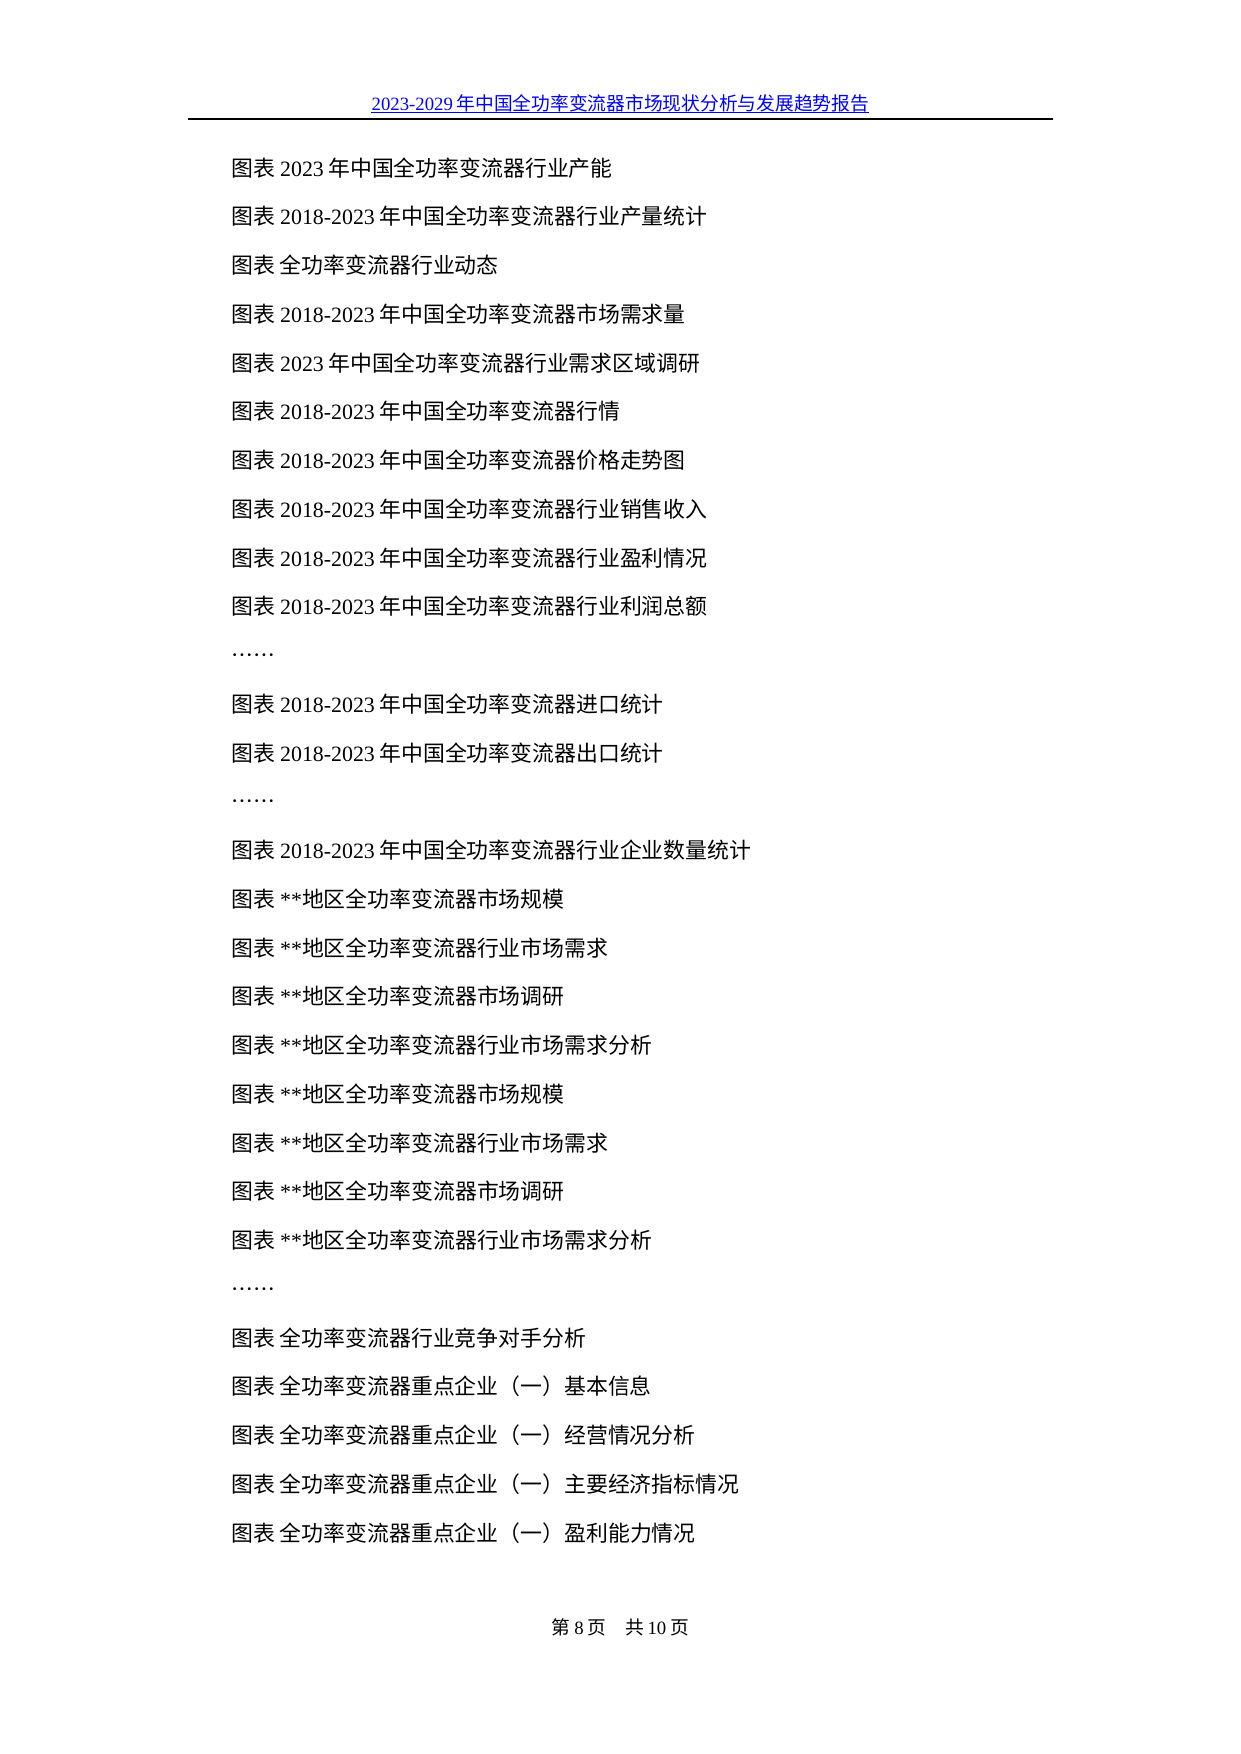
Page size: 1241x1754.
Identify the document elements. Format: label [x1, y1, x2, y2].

text [187, 150, 1053, 1548]
